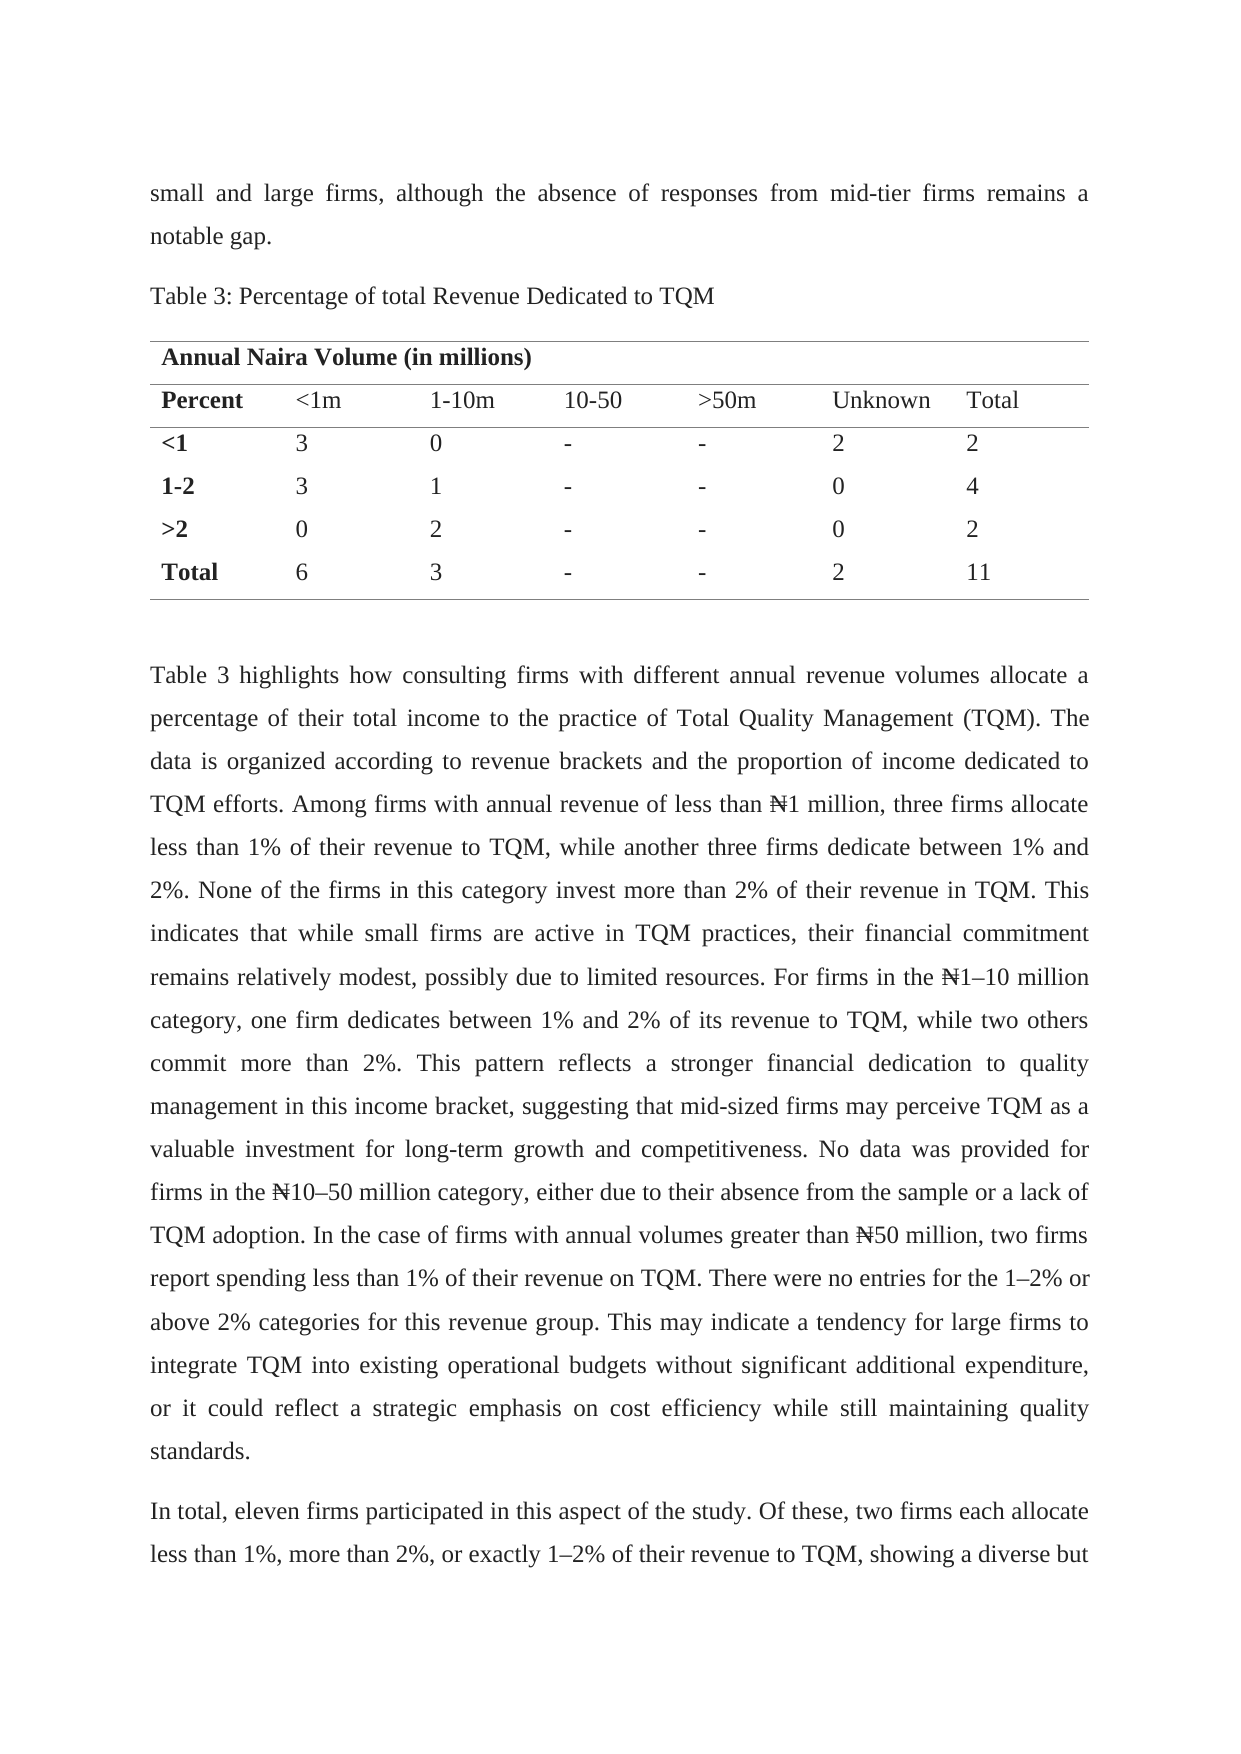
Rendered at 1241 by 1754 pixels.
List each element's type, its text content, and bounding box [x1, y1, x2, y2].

table_cell 2 0 0 2 [821, 428, 955, 599]
table_header Annual Naira Volume (in millions) [150, 342, 1089, 384]
table_cell 1-10m [418, 385, 552, 427]
table_cell 3 3 0 6 [284, 428, 418, 599]
table_cell 10-50 [553, 385, 687, 427]
table_cell Unknown [821, 385, 955, 427]
table_cell Percent [150, 385, 284, 427]
table_cell 0 1 2 3 [418, 428, 552, 599]
table_cell 2 4 2 11 [955, 428, 1089, 599]
text Table 3: Percentage of total Revenue Dedicated to TQM [150, 281, 1090, 310]
text Table 3 highlights how consulting firms with different annual revenue volumes allocate a percentage of their total income to the practice of Total Quality Management (TQM). The data is organized according to revenue brackets and the proportion of income dedicated to TQM efforts. Among firms with annual revenue of less than ₦1 million, three firms allocate less than 1% of their revenue to TQM, while another three firms dedicate between 1% and 2%. None of the firms in this category invest more than 2% of their revenue in TQM. This indicates that while small firms are active in TQM practices, their financial commitment remains relatively modest, possibly due to limited resources. For firms in the ₦1–10 million category, one firm dedicates between 1% and 2% of its revenue to TQM, while two others commit more than 2%. This pattern reflects a stronger financial dedication to quality management in this income bracket, suggesting that mid-sized firms may perceive TQM as a valuable investment for long-term growth and competitiveness. No data was provided for firms in the ₦10–50 million category, either due to their absence from the sample or a lack of TQM adoption. In the case of firms with annual volumes greater than ₦50 million, two firms report spending less than 1% of their revenue on TQM. There were no entries for the 1–2% or above 2% categories for this revenue group. This may indicate a tendency for large firms to integrate TQM into existing operational budgets without significant additional expenditure, or it could reflect a strategic emphasis on cost efficiency while still maintaining quality standards. [150, 660, 1090, 1465]
table_cell <1m [284, 385, 418, 427]
table_cell <1 1-2 >2 Total [150, 428, 284, 599]
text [150, 1496, 1090, 1568]
table_cell - - - - [687, 428, 821, 599]
table_cell - - - - [553, 428, 687, 599]
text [150, 178, 1090, 250]
table_cell >50m [687, 385, 821, 427]
table_cell Total [955, 385, 1089, 427]
